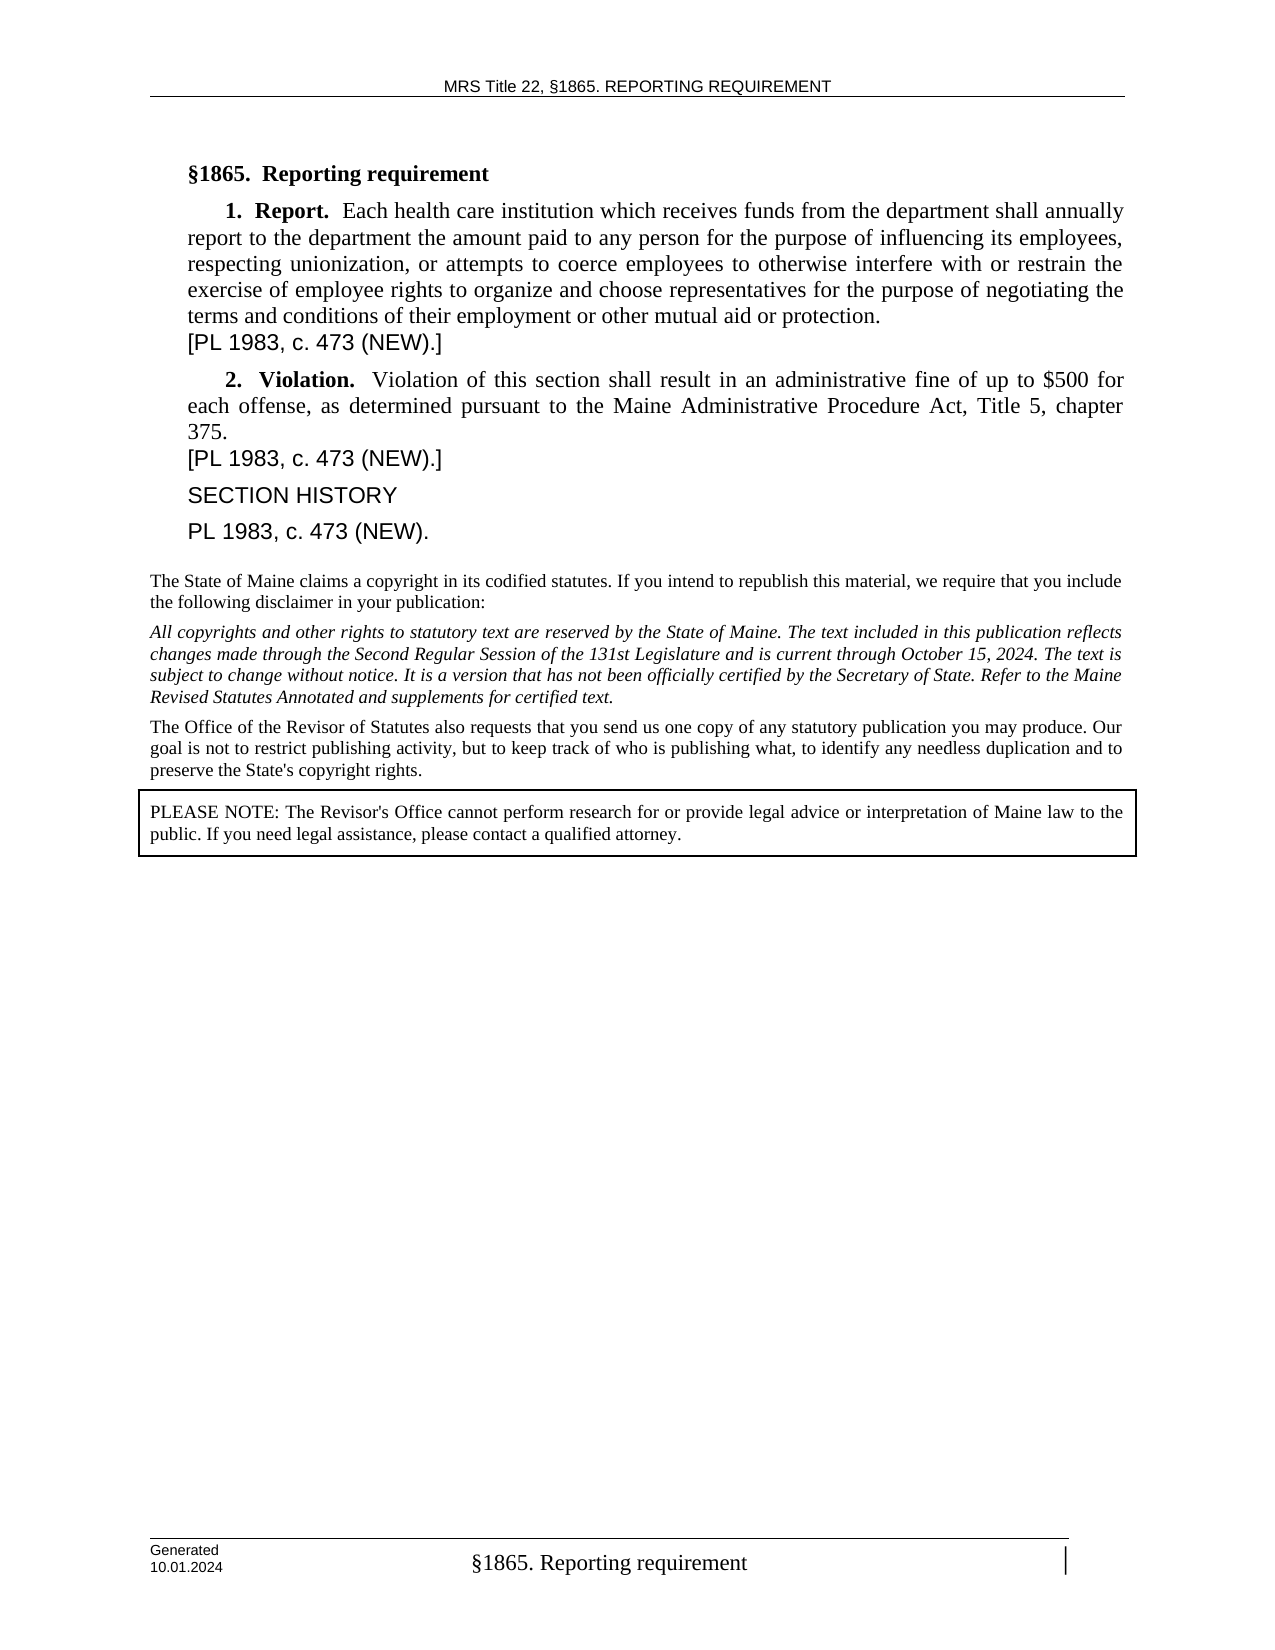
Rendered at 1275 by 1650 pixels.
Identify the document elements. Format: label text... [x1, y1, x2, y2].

text [PL 1983, c. 473 (NEW).] [187, 329, 1125, 355]
text PL 1983, c. 473 (NEW). [187, 518, 1125, 545]
text PLEASE NOTE: The Revisor's Office cannot perform research for or provide legal advice or interpretation of Maine law to the public. If you need legal assistance, please contact a qualified attorney. [140, 791, 1135, 855]
text The Office of the Revisor of Statutes also requests that you send us one copy of any statutory publication you may produce. Our goal is not to restrict publishing activity, but to keep track of who is publishing what, to identify any needless duplication and to preserve the State's copyright rights. [150, 716, 1125, 780]
text 2. Violation. Violation of this section shall result in an administrative fine of up to $500 for each offense, as determined pursuant to the Maine Administrative Procedure Act, Title 5, chapter 375. [187, 366, 1125, 445]
text [PL 1983, c. 473 (NEW).] [187, 445, 1125, 471]
text SECTION HISTORY [187, 482, 1125, 508]
text All copyrights and other rights to statutory text are reserved by the State of Maine. The text included in this publication reflects changes made through the Second Regular Session of the 131st Legislature and is current through October 15, 2024 . The text is subject to change without notice. It is a version that has not been officially certified by the Secretary of State. Refer to the Maine Revised Statutes Annotated and supplements for certified text. [150, 621, 1125, 707]
text §1865. Reporting requirement [187, 160, 1125, 187]
text The State of Maine claims a copyright in its codified statutes. If you intend to republish this material, we require that you include the following disclaimer in your publication: [150, 570, 1125, 613]
text 1. Report. Each health care institution which receives funds from the department shall annually report to the department the amount paid to any person for the purpose of influencing its employees, respecting unionization, or attempts to coerce employees to otherwise interfere with or restrain the exercise of employee rights to organize and choose representatives for the purpose of negotiating the terms and conditions of their employment or other mutual aid or protection. [187, 197, 1125, 329]
